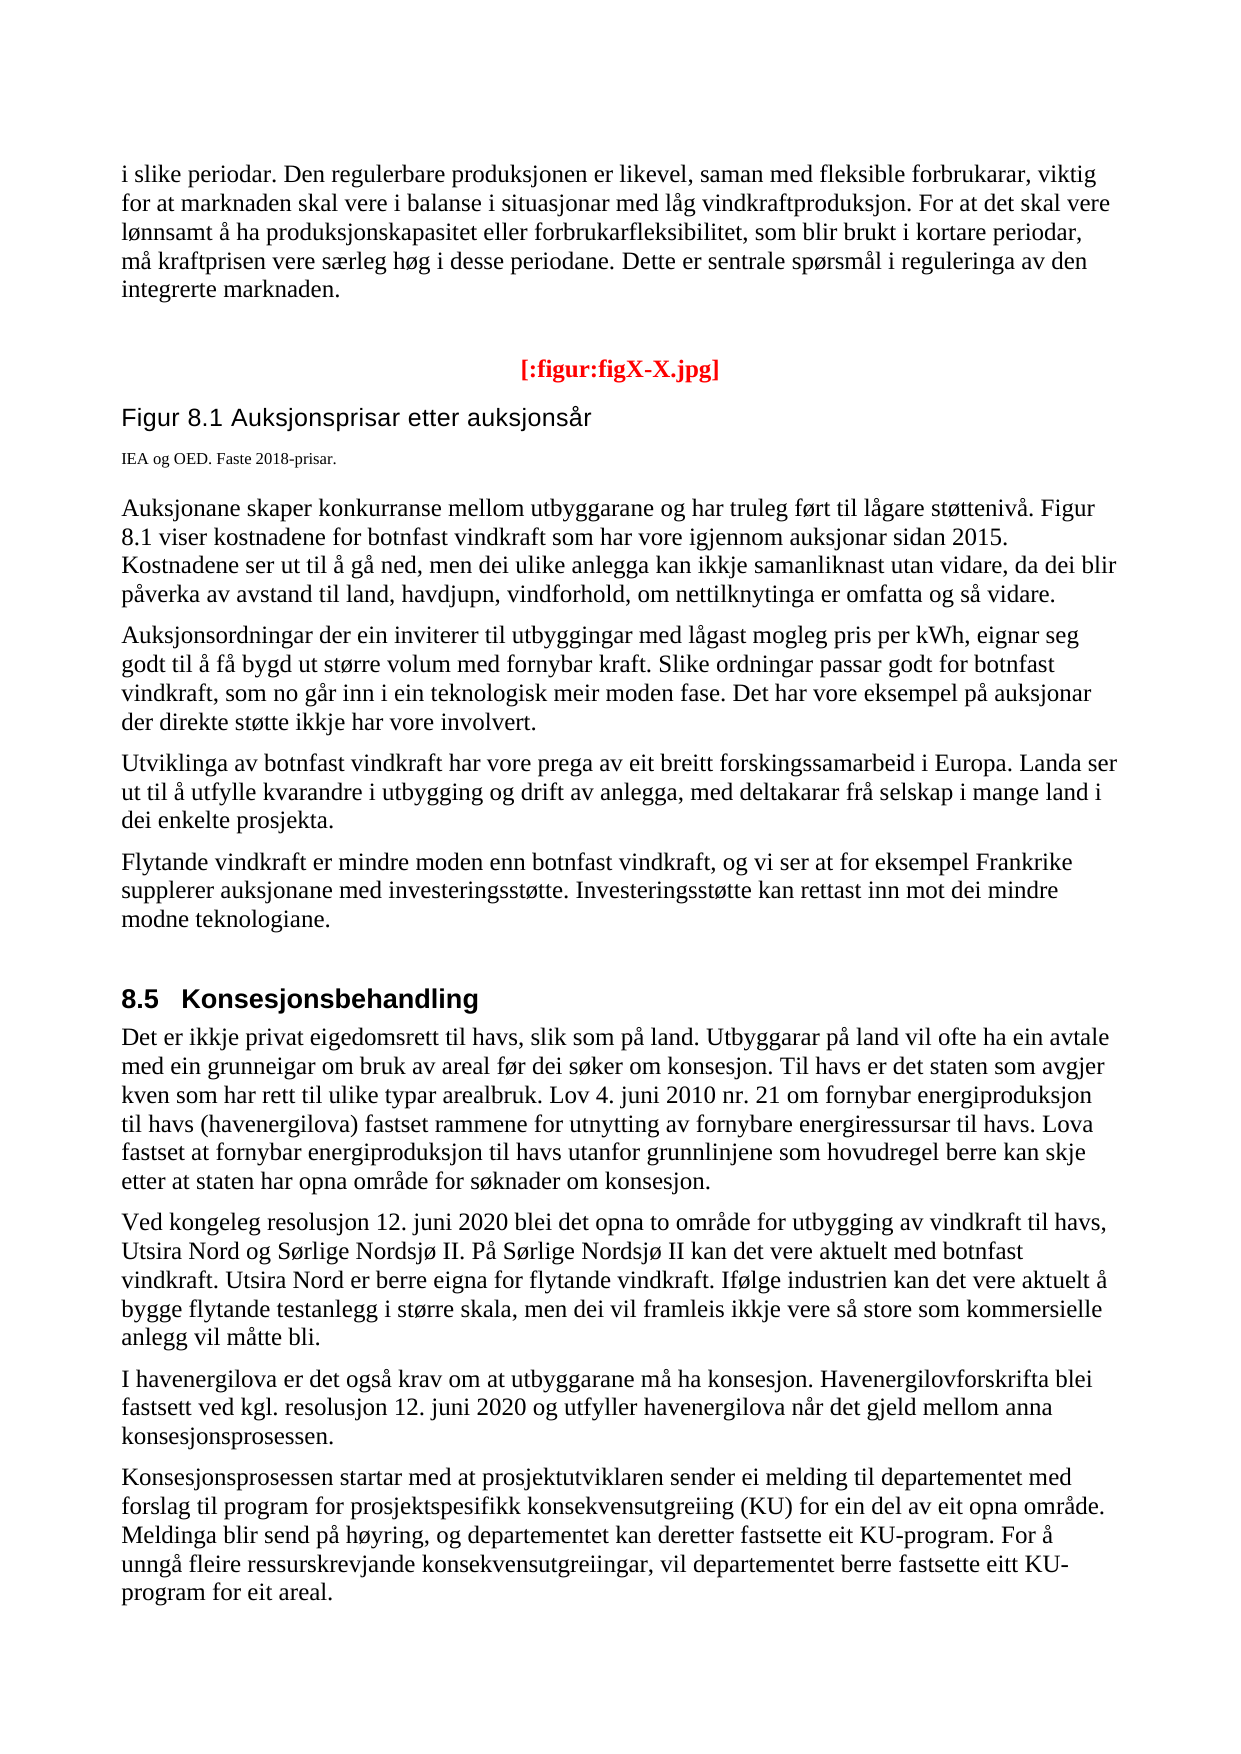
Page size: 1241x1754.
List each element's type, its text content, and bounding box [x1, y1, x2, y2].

text [:figur:figX-X.jpg] [121, 357, 1119, 382]
text Auksjonsordningar der ein inviterer til utbyggingar med lågast mogleg pris per kWh, eignar seg godt til å få bygd ut større volum med fornybar kraft. Slike ordningar passar godt for botnfast vindkraft, som no går inn i ein teknologisk meir moden fase. Det har vore eksempel på auksjonar der direkte støtte ikkje har vore involvert. [121, 620, 1119, 735]
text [121, 159, 1119, 303]
text I havenergilova er det også krav om at utbyggarane må ha konsesjon. Havenergilovforskrifta blei fastsett ved kgl. resolusjon 12. juni 2020 og utfyller havenergilova når det gjeld mellom anna konsesjonsprosessen. [121, 1364, 1119, 1450]
text IEA og OED. Faste 2018-prisar. [121, 449, 1119, 468]
text Auksjonane skaper konkurranse mellom utbyggarane og har truleg ført til lågare støttenivå. Figur 8.1 viser kostnadene for botnfast vindkraft som har vore igjennom auksjonar sidan 2015. Kostnadene ser ut til å gå ned, men dei ulike anlegga kan ikkje samanliknast utan vidare, da dei blir påverka av avstand til land, havdjupn, vindforhold, om nettilknytinga er omfatta og så vidare. [121, 493, 1119, 608]
text Auksjonsprisar etter auksjonsår [121, 403, 1119, 432]
subtitle Konsesjonsbehandling [121, 983, 1119, 1014]
text Flytande vindkraft er mindre moden enn botnfast vindkraft, og vi ser at for eksempel Frankrike supplerer auksjonane med investeringsstøtte. Investeringsstøtte kan rettast inn mot dei mindre modne teknologiane. [121, 847, 1119, 933]
text Konsesjonsprosessen startar med at prosjektutviklaren sender ei melding til departementet med forslag til program for prosjektspesifikk konsekvensutgreiing (KU) for ein del av eit opna område. Meldinga blir send på høyring, og departementet kan deretter fastsette eit KU-program. For å unngå fleire ressurskrevjande konsekvensutgreiingar, vil departementet berre fastsette eitt KU-program for eit areal. [121, 1462, 1119, 1606]
text Utviklinga av botnfast vindkraft har vore prega av eit breitt forskingssamarbeid i Europa. Landa ser ut til å utfylle kvarandre i utbygging og drift av anlegga, med deltakarar frå selskap i mange land i dei enkelte prosjekta. [121, 748, 1119, 834]
text Det er ikkje privat eigedomsrett til havs, slik som på land. Utbyggarar på land vil ofte ha ein avtale med ein grunneigar om bruk av areal før dei søker om konsesjon. Til havs er det staten som avgjer kven som har rett til ulike typar arealbruk. Lov 4. juni 2010 nr. 21 om fornybar energiproduksjon til havs (havenergilova) fastset rammene for utnytting av fornybare energiressursar til havs. Lova fastset at fornybar energiproduksjon til havs utanfor grunnlinjene som hovudregel berre kan skje etter at staten har opna område for søknader om konsesjon. [121, 1022, 1119, 1195]
text Ved kongeleg resolusjon 12. juni 2020 blei det opna to område for utbygging av vindkraft til havs, Utsira Nord og Sørlige Nordsjø II. På Sørlige Nordsjø II kan det vere aktuelt med botnfast vindkraft. Utsira Nord er berre eigna for flytande vindkraft. Ifølge industrien kan det vere aktuelt å bygge flytande testanlegg i større skala, men dei vil framleis ikkje vere så store som kommersielle anlegg vil måtte bli. [121, 1207, 1119, 1351]
